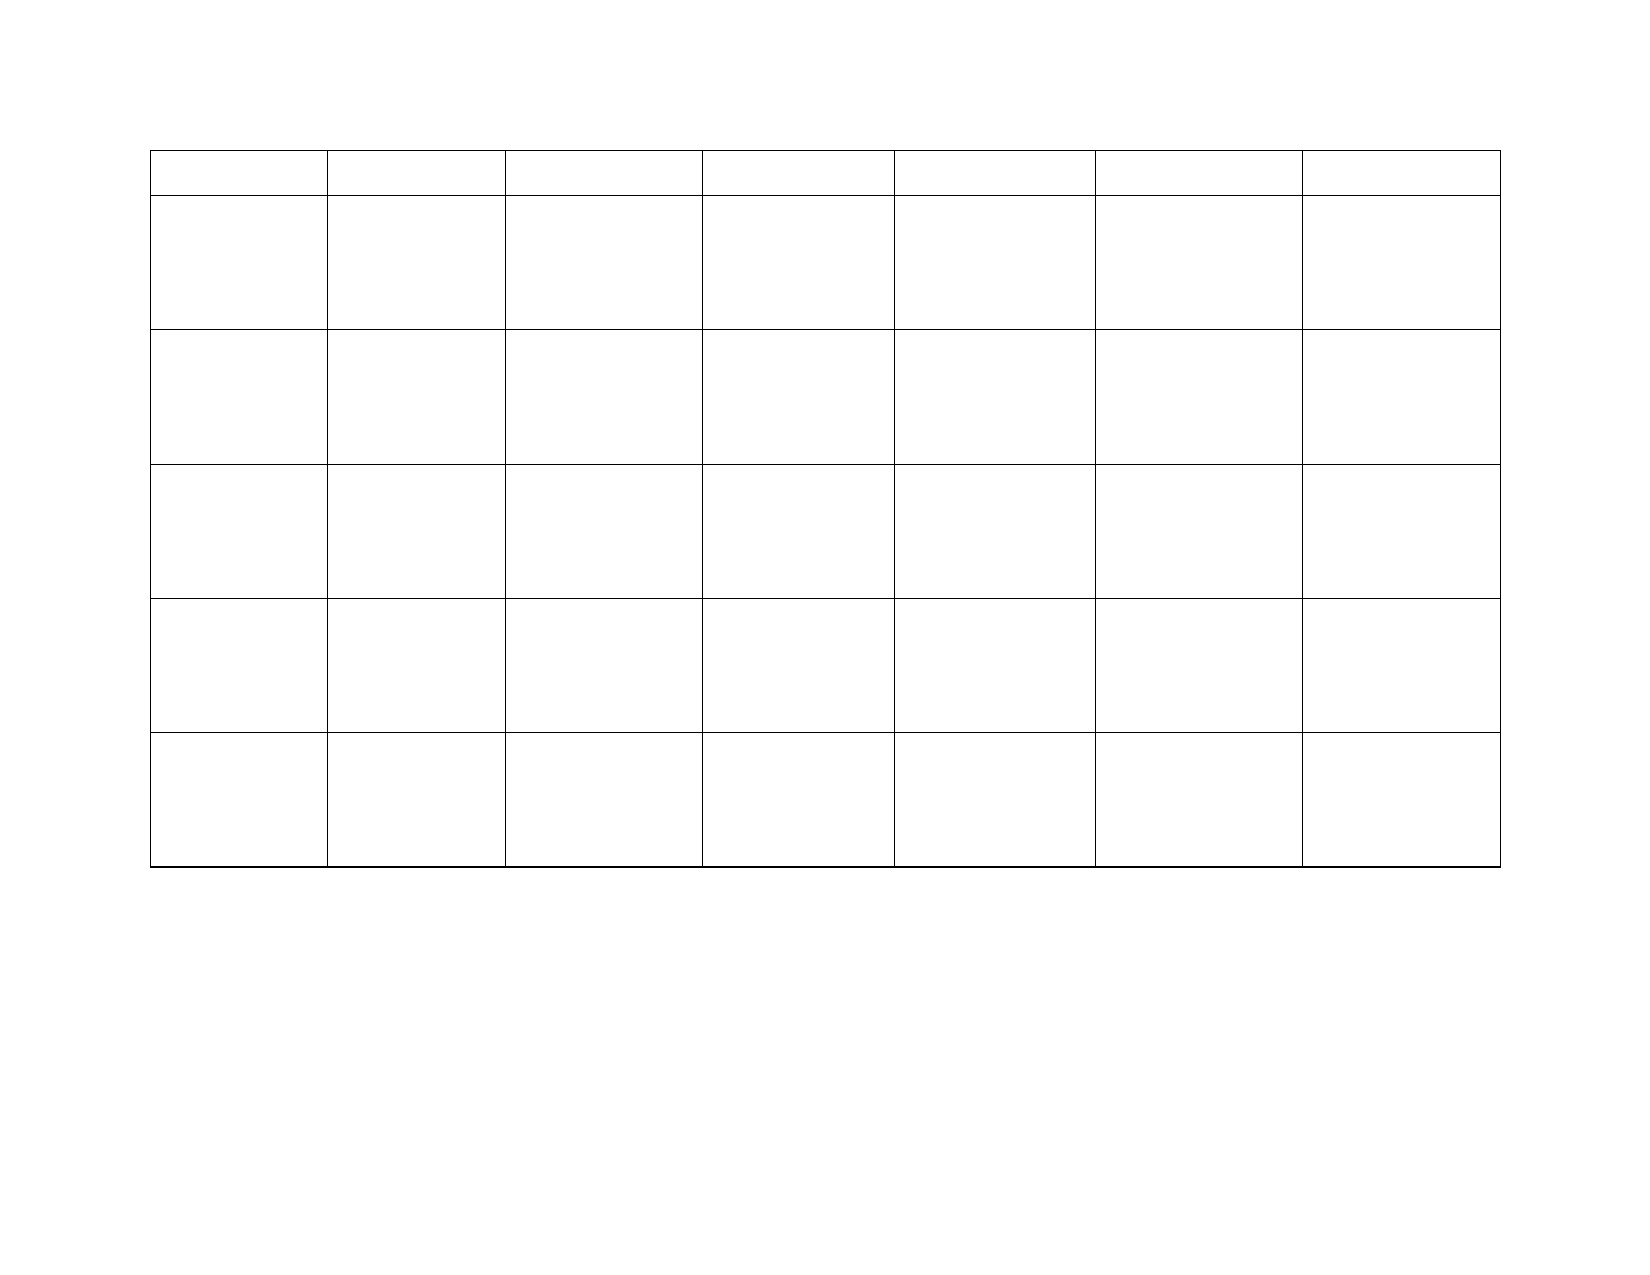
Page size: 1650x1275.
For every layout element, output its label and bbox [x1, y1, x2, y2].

table_cell [328, 151, 505, 195]
table_cell [151, 465, 327, 598]
table_cell [1303, 330, 1500, 464]
table_cell [506, 330, 702, 464]
table_cell [1303, 151, 1500, 195]
table_cell [703, 330, 894, 464]
table_cell [1096, 599, 1302, 732]
table_cell [895, 465, 1095, 598]
table_cell [895, 196, 1095, 329]
table_cell [703, 465, 894, 598]
table_cell [895, 733, 1095, 866]
table_cell [151, 330, 327, 464]
table_cell [895, 330, 1095, 464]
table_cell [506, 465, 702, 598]
table_cell [1096, 151, 1302, 195]
table_cell [703, 151, 894, 195]
table_cell [328, 330, 505, 464]
table_cell [1096, 330, 1302, 464]
table_cell [328, 196, 505, 329]
table_cell [328, 599, 505, 732]
table_cell [1096, 733, 1302, 866]
table_cell [506, 151, 702, 195]
table_cell [328, 733, 505, 866]
table_cell [703, 733, 894, 866]
table_cell [151, 733, 327, 866]
table_cell [151, 196, 327, 329]
table_cell [506, 599, 702, 732]
table_cell [1303, 465, 1500, 598]
table_cell [895, 599, 1095, 732]
table_cell [1303, 733, 1500, 866]
table_cell [1096, 196, 1302, 329]
table_cell [151, 151, 327, 195]
table_cell [506, 196, 702, 329]
table_cell [506, 733, 702, 866]
table_cell [1096, 465, 1302, 598]
table_cell [1303, 196, 1500, 329]
table_cell [151, 599, 327, 732]
table_cell [328, 465, 505, 598]
table_cell [895, 151, 1095, 195]
table_cell [703, 599, 894, 732]
table_cell [703, 196, 894, 329]
table_cell [1303, 599, 1500, 732]
